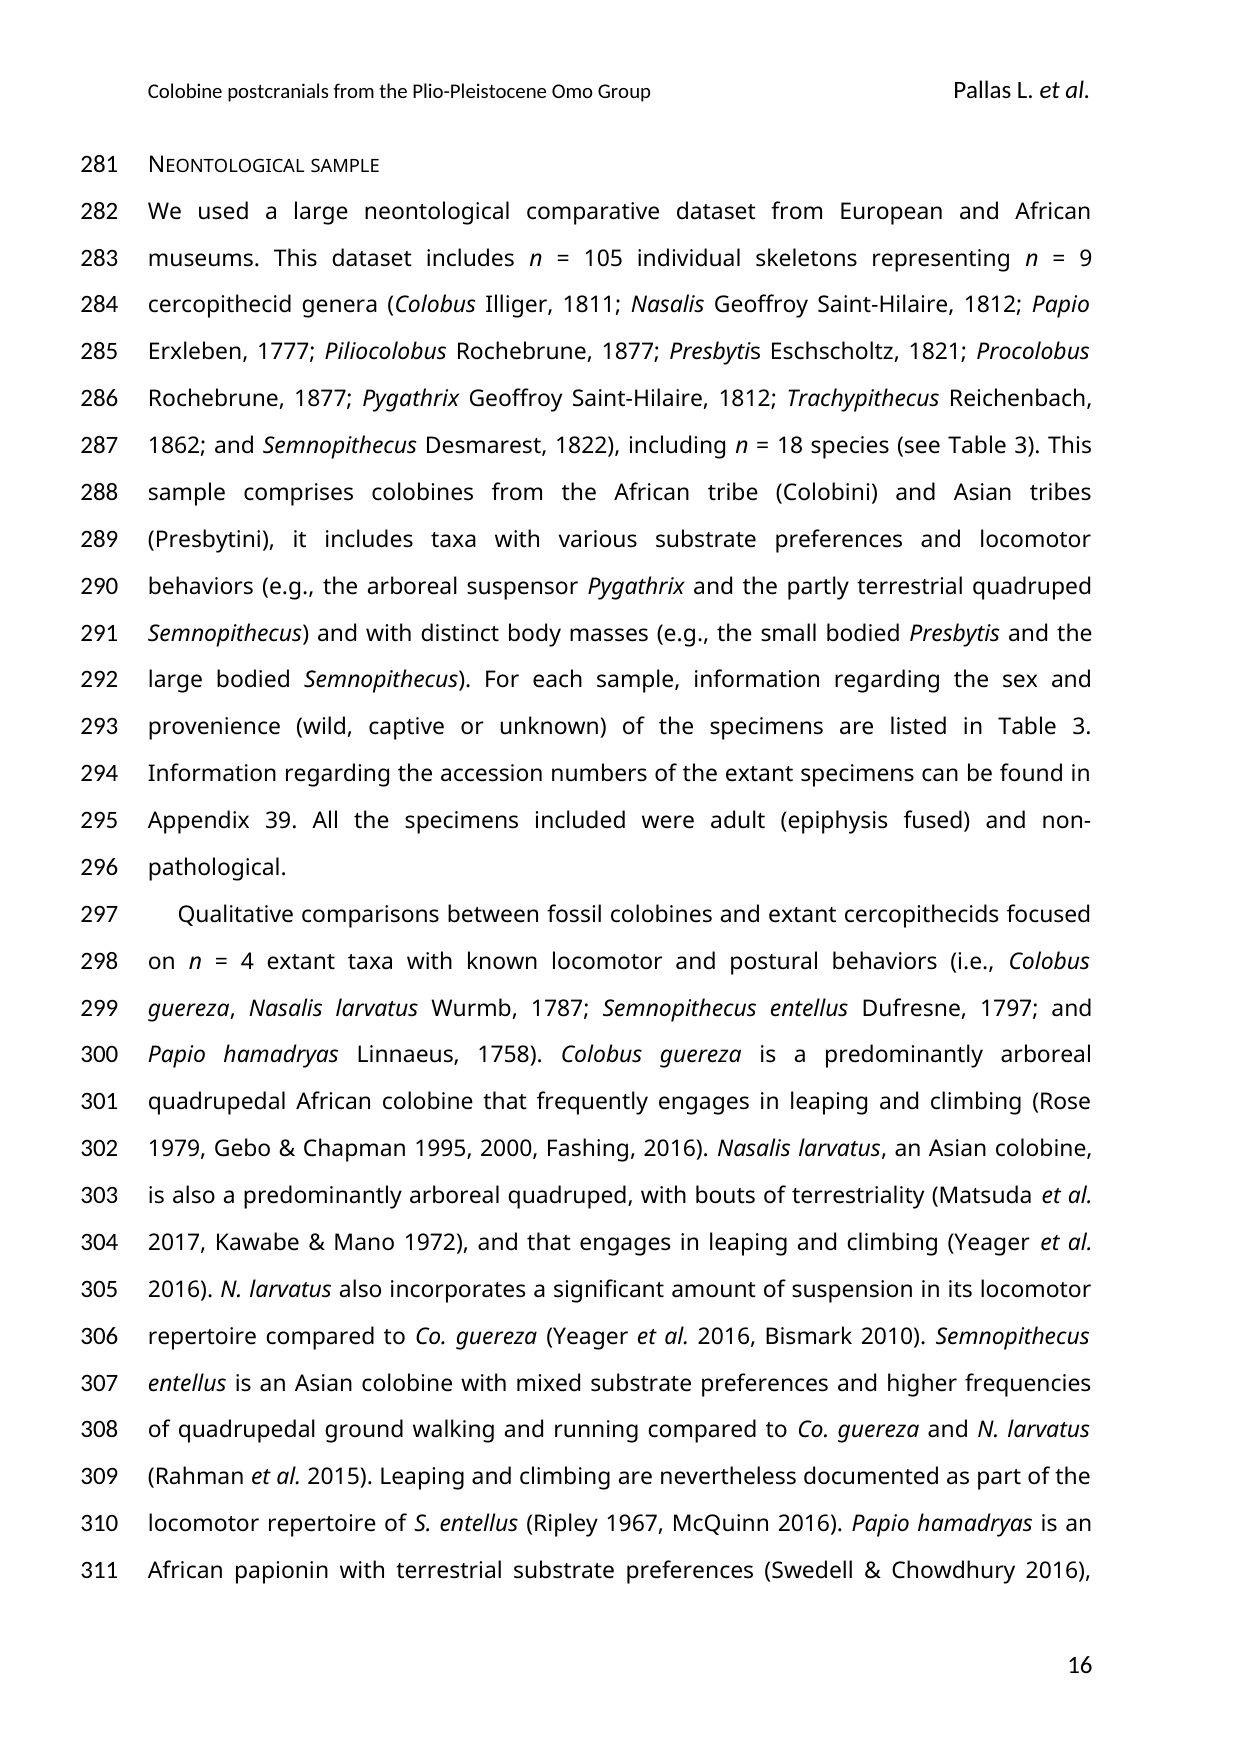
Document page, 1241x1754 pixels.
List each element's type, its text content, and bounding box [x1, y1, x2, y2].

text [148, 898, 1092, 1585]
text We used a large neontological comparative dataset from European and African museums. This dataset includes n = 105 individual skeletons representing n = 9 cercopithecid genera (Colobus Illiger, 1811; Nasalis Geoffroy Saint-Hilaire, 1812; Papio Erxleben, 1777; Piliocolobus Rochebrune, 1877; Presbytis Eschscholtz, 1821; Procolobus Rochebrune, 1877; Pygathrix Geoffroy Saint-Hilaire, 1812; Trachypithecus Reichenbach, 1862; and Semnopithecus Desmarest, 1822), including n = 18 species (see Table 3). This sample comprises colobines from the African tribe (Colobini) and Asian tribes (Presbytini), it includes taxa with various substrate preferences and locomotor behaviors (e.g., the arboreal suspensor Pygathrix and the partly terrestrial quadruped Semnopithecus) and with distinct body masses (e.g., the small bodied Presbytis and the large bodied Semnopithecus). For each sample, information regarding the sex and provenience (wild, captive or unknown) of the specimens are listed in Table 3. Information regarding the accession numbers of the extant specimens can be found in Appendix 39. All the specimens included were adult (epiphysis fused) and non-pathological. [148, 194, 1092, 882]
text Neontological sample [148, 148, 1092, 179]
